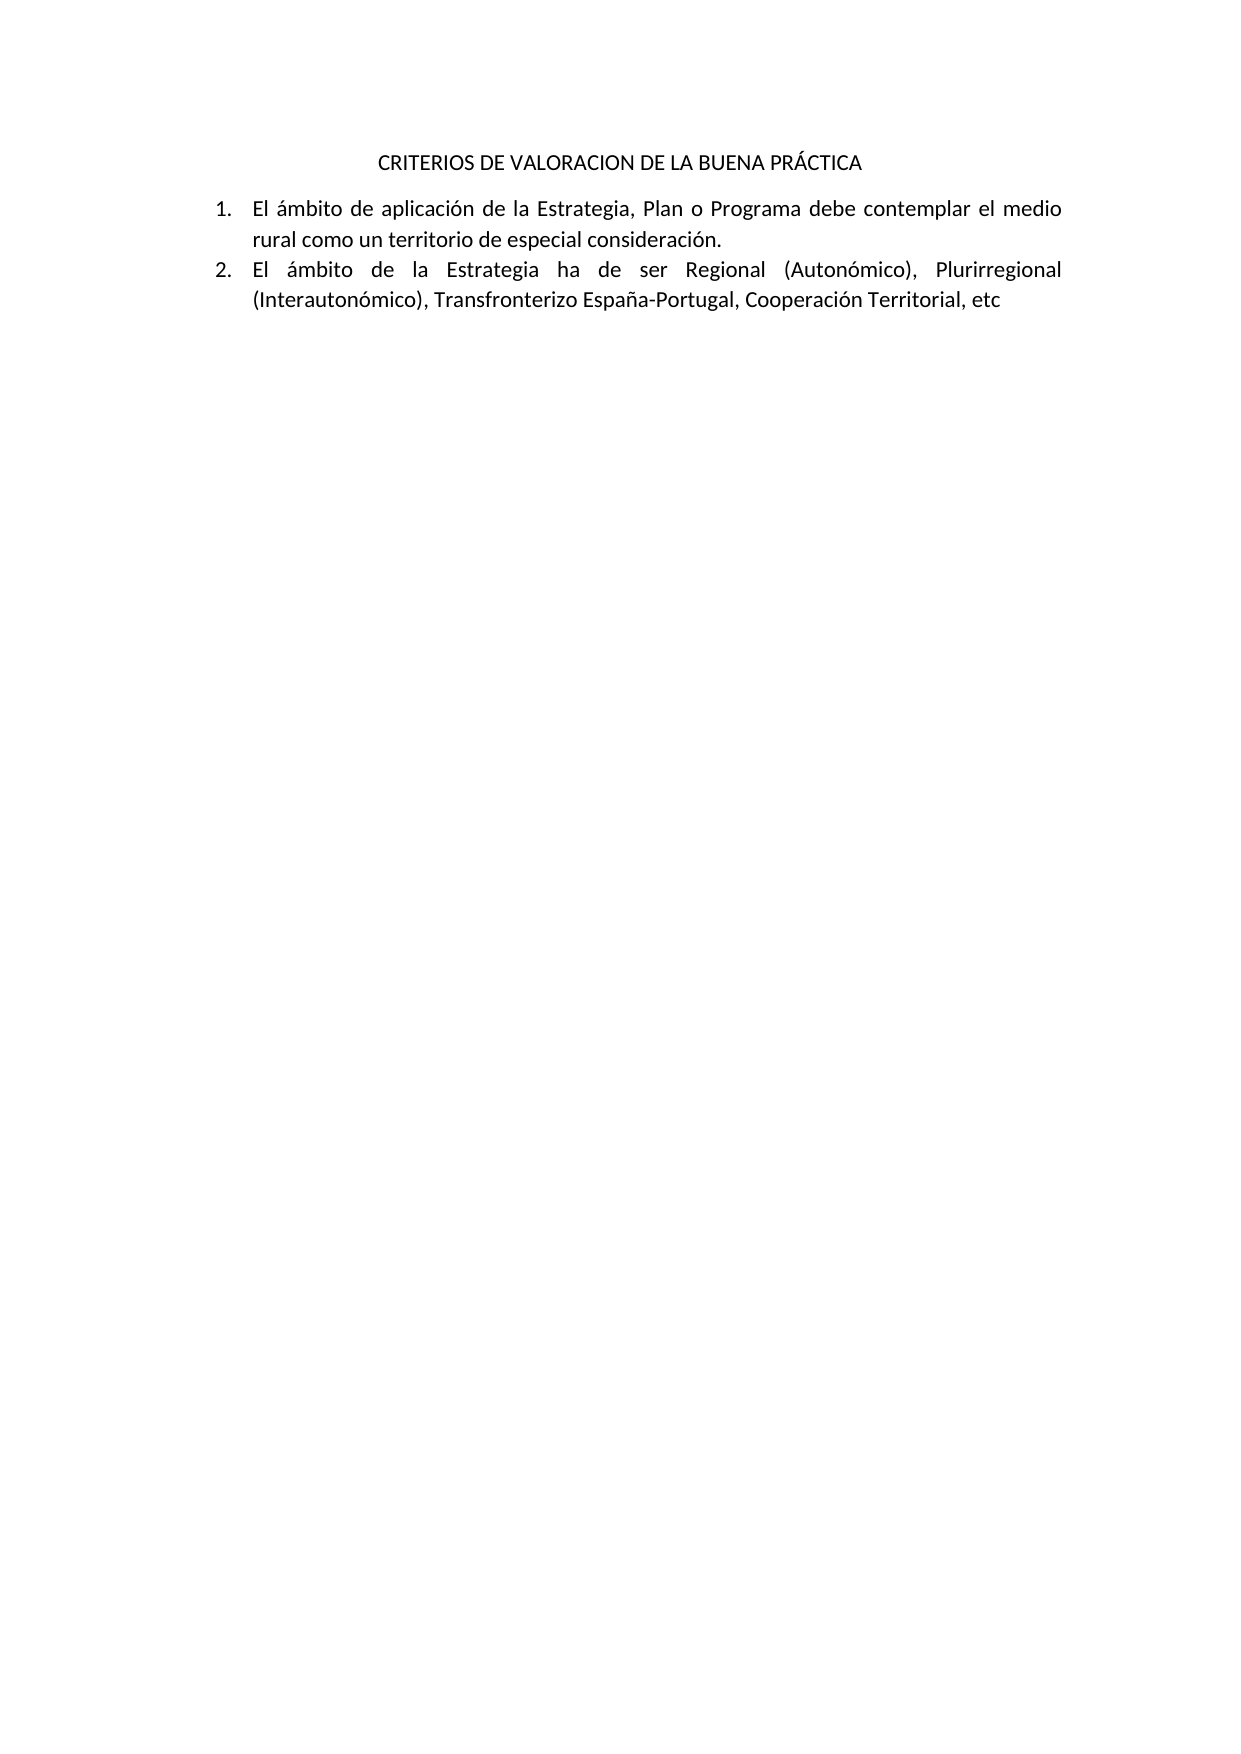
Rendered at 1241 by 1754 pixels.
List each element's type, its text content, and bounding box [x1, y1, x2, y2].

text CRITERIOS DE VALORACION DE LA BUENA PRÁCTICA [177, 148, 1063, 176]
list El ámbito de aplicación de la Estrategia, Plan o Programa debe contemplar el medio rural como un territorio de especial consideración. [215, 194, 1063, 253]
list El ámbito de la Estrategia ha de ser Regional (Autonómico), Plurirregional (Interautonómico), Transfronterizo España-Portugal, Cooperación Territorial, etc [215, 255, 1063, 313]
